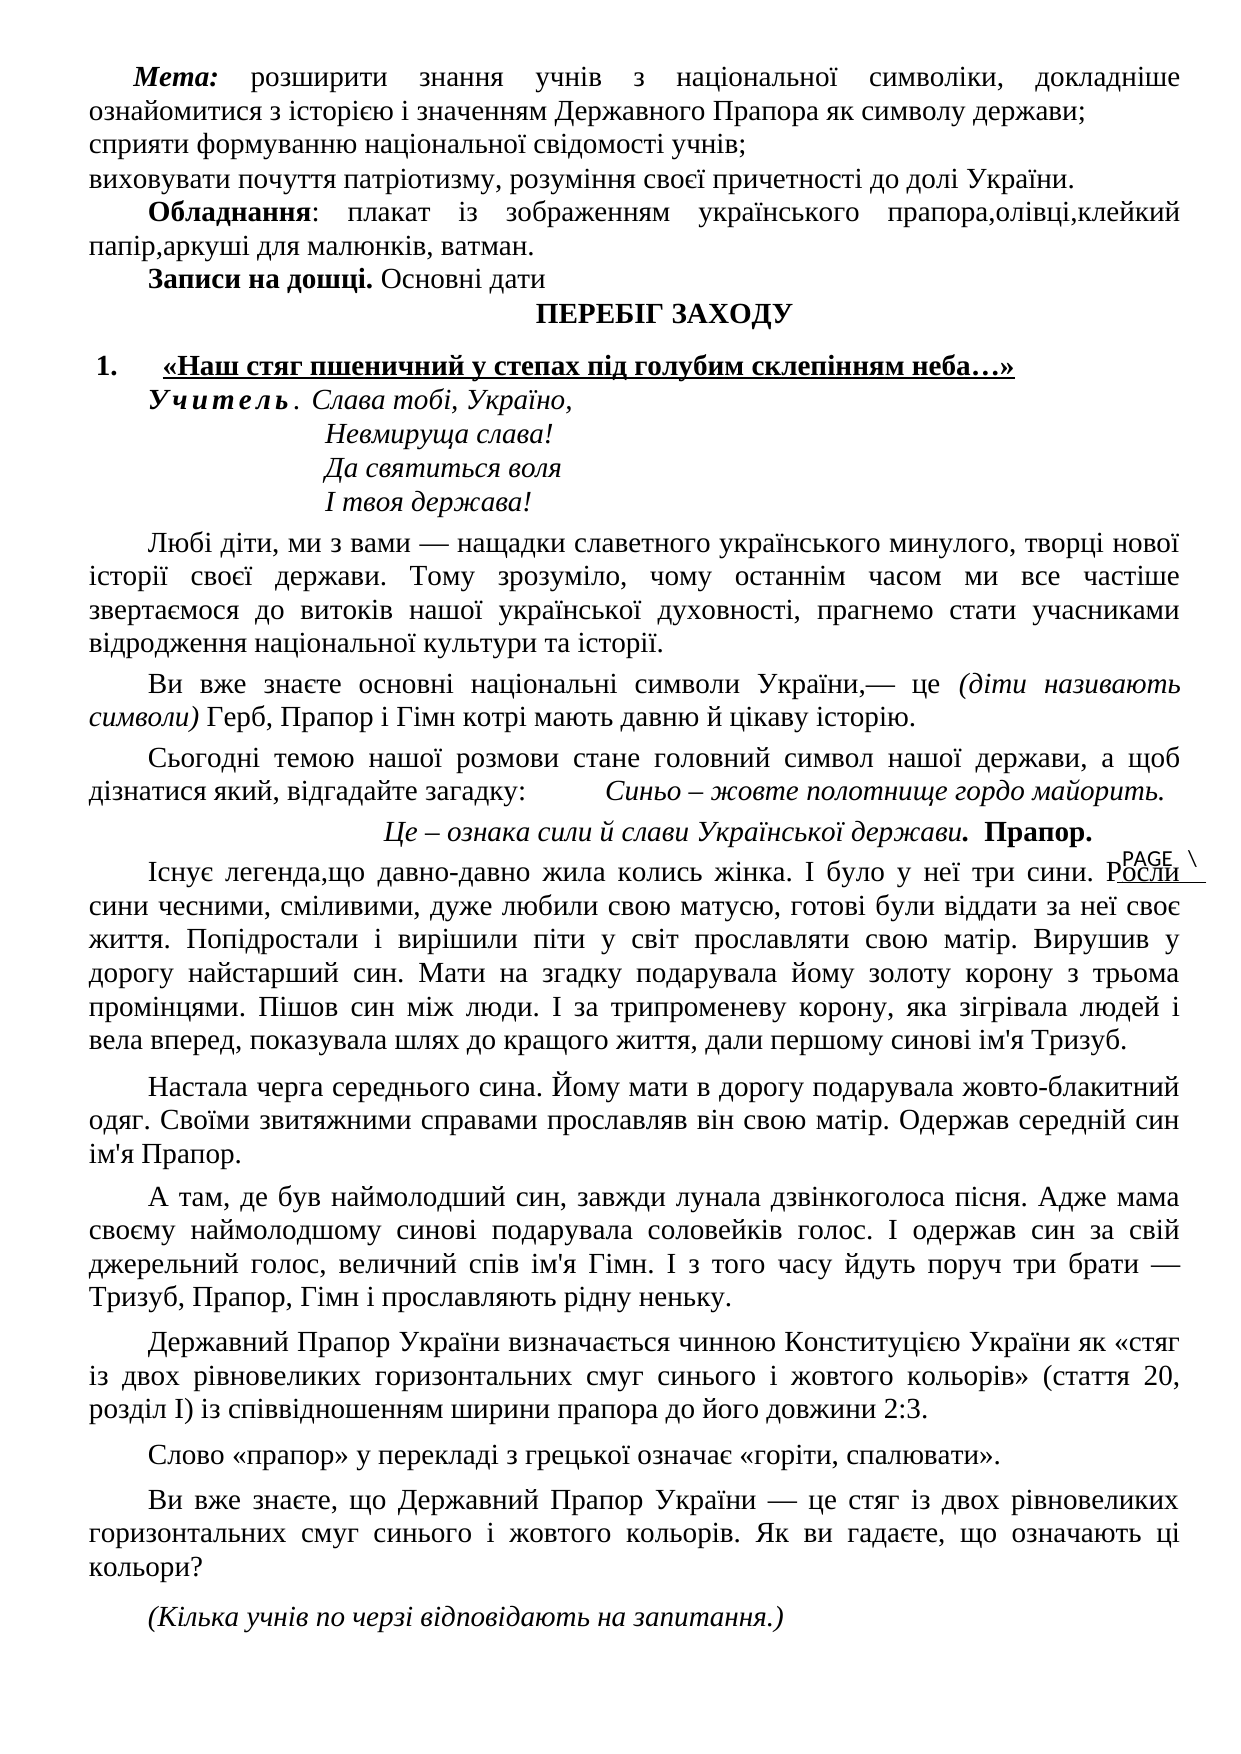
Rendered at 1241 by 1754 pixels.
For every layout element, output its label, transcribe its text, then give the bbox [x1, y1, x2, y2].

text Обладнання: плакат із зображенням українського прапора,олівці,клейкий папір,аркуші для малюнків, ватман. [89, 194, 1181, 261]
text (Кілька учнів по черзі відповідають на запитання.) [89, 1599, 1181, 1632]
text Настала черга середнього сина. Йому мати в дорогу подарувала жовто-блакитний одяг. Своїми звитяжними справами прославляв він свою матір. Одержав середній син ім'я Прапор. [89, 1069, 1181, 1169]
text Невмируща слава! [89, 416, 1181, 449]
text Ви вже знаєте основні національні символи України,— це (діти називають символи) Герб, Прапор і Гімн котрі мають давню й цікаву історію. [89, 666, 1181, 733]
text Учитель. Слава тобі, Україно, [89, 382, 1181, 416]
text І твоя держава! [89, 484, 1181, 518]
text Це – ознака сили й слави Української держави. Прапор. [89, 814, 1181, 847]
text ПЕРЕБІГ ЗАХОДУ [89, 296, 1181, 330]
text сприяти формуванню національної свідомості учнів; [89, 127, 1181, 160]
text Да святиться воля [89, 450, 1181, 484]
text Існує легенда,що давно-давно жила колись жінка. І було у неї три сини. Росли сини чесними, сміливими, дуже любили свою матусю, готові були віддати за неї своє життя. Попідростали і вирішили піти у світ прославляти свою матір. Вирушив у дорогу найстарший син. Мати на згадку подарувала йому золоту корону з трьома промінцями. Пішов син між люди. І за трипроменеву корону, яка зігрівала людей і вела вперед, показувала шлях до кращого життя, дали першому синові ім'я Тризуб. [89, 854, 1181, 1056]
text Записи на дошці. Основні дати [89, 261, 1181, 295]
text Ви вже знаєте, що Державний Прапор України — це стяг із двох рівновеликих горизонтальних смуг синього і жовтого кольорів. Як ви гадаєте, що означають ці кольори? [89, 1482, 1181, 1583]
text виховувати почуття патріотизму, розуміння своєї причетності до долі України. [89, 161, 1181, 194]
text Мета: розширити знання учнів з національної символіки, докладніше ознайомитися з історією і значенням Державного Прапора як символу держави; [89, 59, 1181, 126]
text Любі діти, ми з вами — нащадки славетного українського минулого, творці нової історії своєї держави. Тому зрозуміло, чому останнім часом ми все частіше звертаємося до витоків нашої української духовності, прагнемо стати учасниками відродження національної культури та історії. [89, 525, 1181, 659]
text Слово «прапор» у перекладі з грецької означає «горіти, спалювати». [89, 1437, 1181, 1471]
text А там, де був наймолодший син, завжди лунала дзвінкоголоса пісня. Адже мама своєму наймолодшому синові подарувала соловейків голос. І одержав син за свій джерельний голос, величний спів ім'я Гімн. І з того часу йдуть поруч три брати — Тризуб, Прапор, Гімн і прославляють рідну неньку. [89, 1179, 1181, 1313]
text Сьогодні темою нашої розмови стане головний символ нашої держави, а щоб дізнатися який, відгадайте загадку: Синьо – жовте полотнище гордо майорить. [89, 740, 1181, 807]
text Державний Прапор України визначається чинною Конституцією України як «стяг із двох рівновеликих горизонтальних смуг синього і жовтого кольорів» (стаття 20, розділ І) із співвідношенням ширини прапора до його довжини 2:3. [89, 1324, 1181, 1425]
list «Наш стяг пшеничний у степах під голубим склепінням неба…» [96, 348, 1061, 381]
